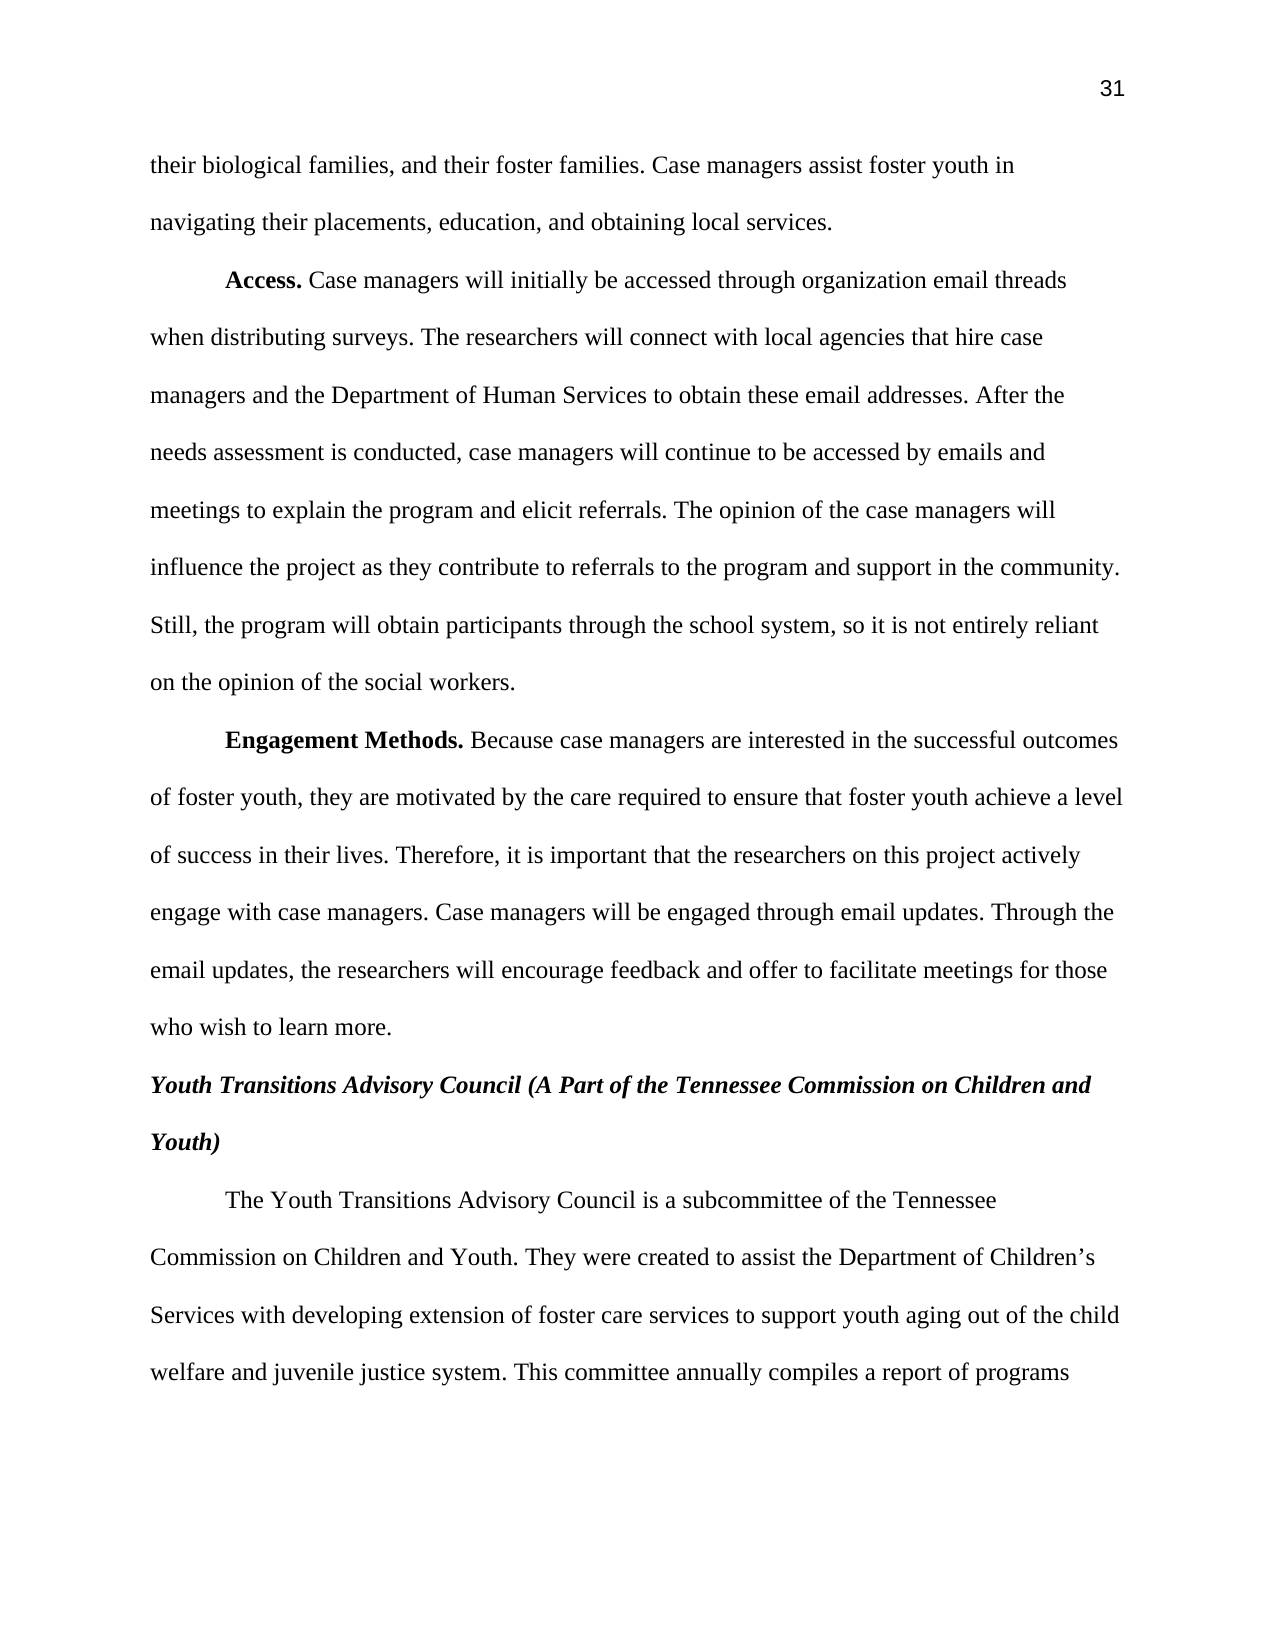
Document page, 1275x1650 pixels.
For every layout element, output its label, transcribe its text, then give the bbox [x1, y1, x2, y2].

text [150, 150, 1125, 236]
text Engagement Methods. Because case managers are interested in the successful outcomes of foster youth, they are motivated by the care required to ensure that foster youth achieve a level of success in their lives. Therefore, it is important that the researchers on this project actively engage with case managers. Case managers will be engaged through email updates. Through the email updates, the researchers will encourage feedback and offer to facilitate meetings for those who wish to learn more. [150, 725, 1125, 1041]
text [150, 1185, 1125, 1386]
text Youth Transitions Advisory Council (A Part of the Tennessee Commission on Children and Youth) [150, 1070, 1125, 1156]
text Access. Case managers will initially be accessed through organization email threads when distributing surveys. The researchers will connect with local agencies that hire case managers and the Department of Human Services to obtain these email addresses. After the needs assessment is conducted, case managers will continue to be accessed by emails and meetings to explain the program and elicit referrals. The opinion of the case managers will influence the project as they contribute to referrals to the program and support in the community. Still, the program will obtain participants through the school system, so it is not entirely reliant on the opinion of the social workers. [150, 265, 1125, 696]
